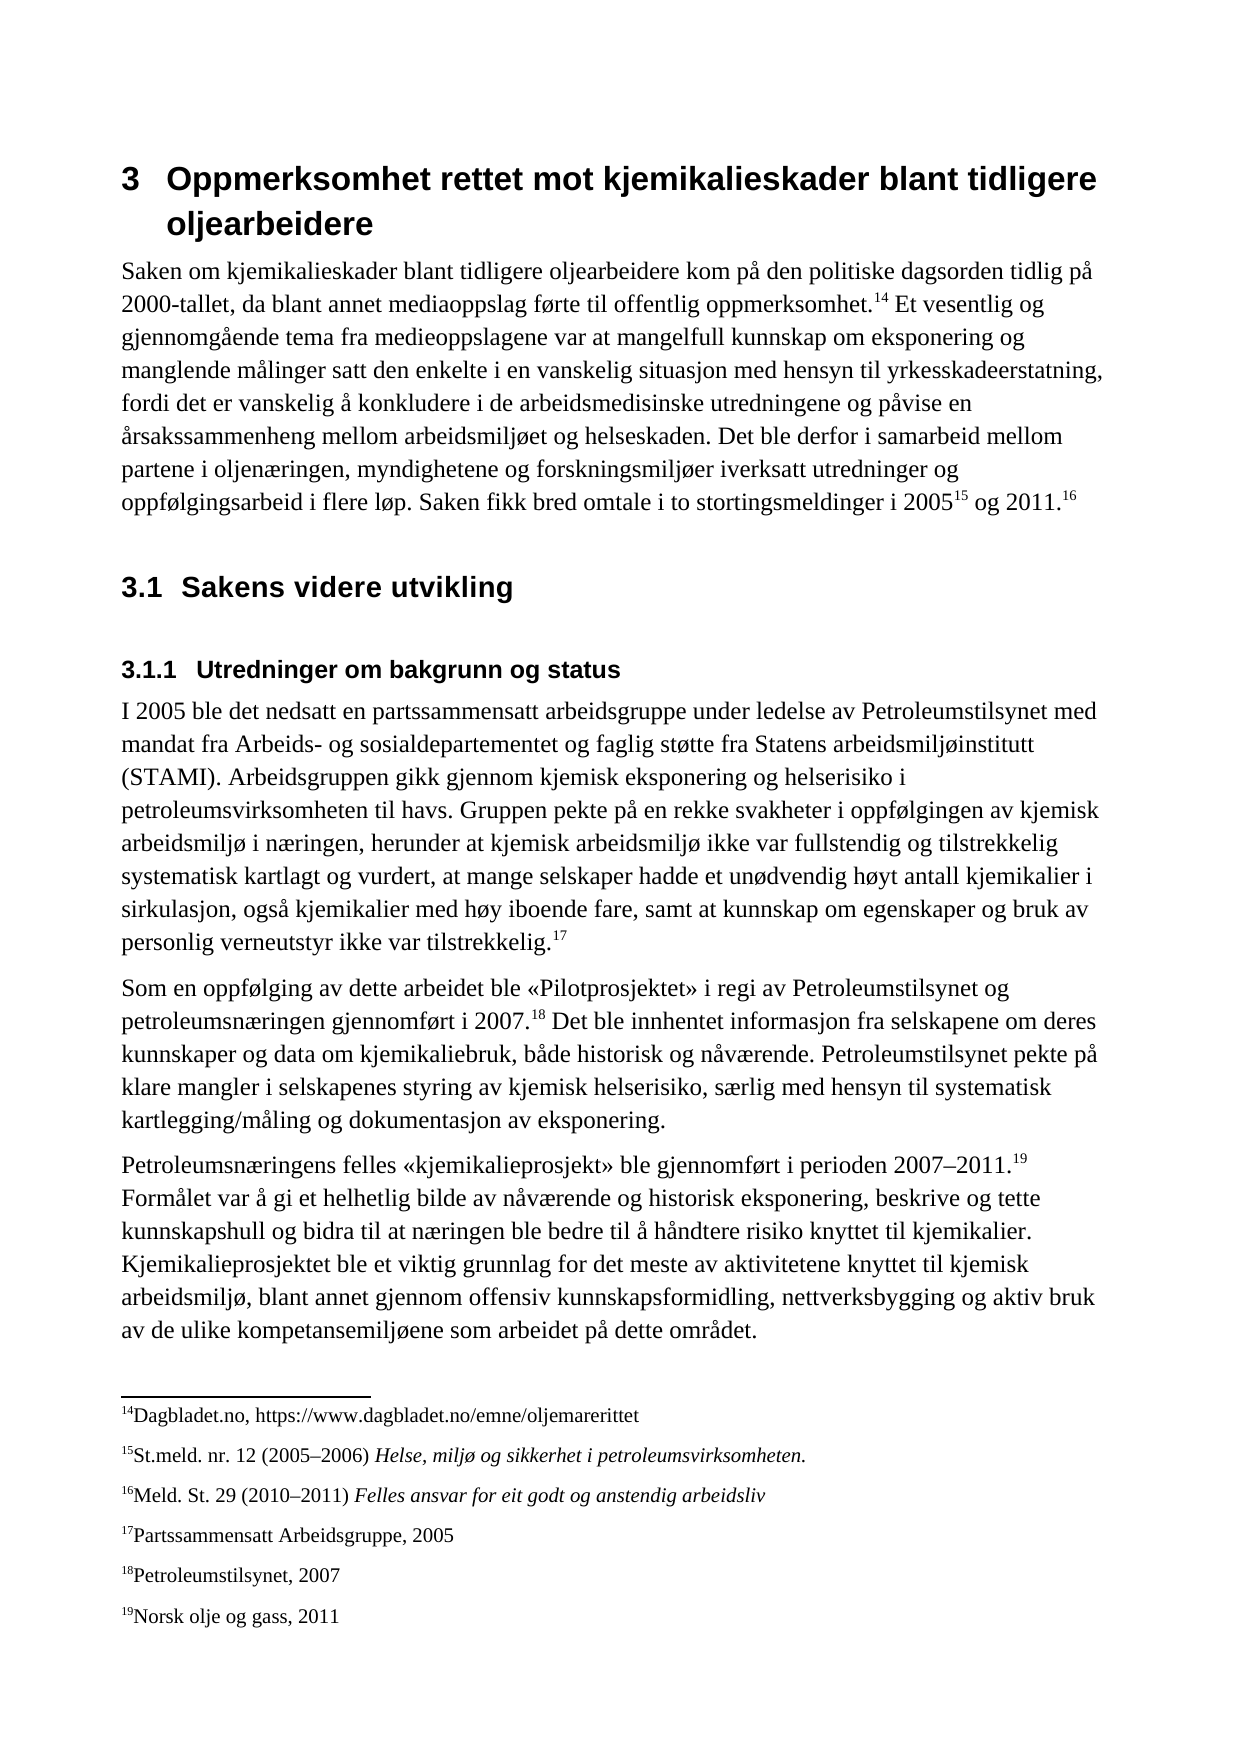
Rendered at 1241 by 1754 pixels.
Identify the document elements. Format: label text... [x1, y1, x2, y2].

subtitle Sakens videre utvikling [121, 570, 1119, 604]
subtitle Oppmerksomhet rettet mot kjemikalieskader blant tidligere oljearbeidere [121, 159, 1119, 242]
text Saken om kjemikalieskader blant tidligere oljearbeidere kom på den politiske dagsorden tidlig på 2000-tallet, da blant annet mediaoppslag førte til offentlig oppmerksomhet. Et vesentlig og gjennomgående tema fra medieoppslagene var at mangelfull kunnskap om eksponering og manglende målinger satt den enkelte i en vanskelig situasjon med hensyn til yrkesskadeerstatning, fordi det er vanskelig å konkludere i de arbeidsmedisinske utredningene og påvise en årsakssammenheng mellom arbeidsmiljøet og helseskaden. Det ble derfor i samarbeid mellom partene i oljenæringen, myndighetene og forskningsmiljøer iverksatt utredninger og oppfølgingsarbeid i flere løp. Saken fikk bred omtale i to stortingsmeldinger i 2005 og 2011. [121, 256, 1119, 516]
subtitle Utredninger om bakgrunn og status [121, 655, 1119, 683]
text Petroleumsnæringens felles «kjemikalieprosjekt» ble gjennomført i perioden 2007–2011. Formålet var å gi et helhetlig bilde av nåværende og historisk eksponering, beskrive og tette kunnskapshull og bidra til at næringen ble bedre til å håndtere risiko knyttet til kjemikalier. Kjemikalieprosjektet ble et viktig grunnlag for det meste av aktivitetene knyttet til kjemisk arbeidsmiljø, blant annet gjennom offensiv kunnskapsformidling, nettverksbygging og aktiv bruk av de ulike kompetansemiljøene som arbeidet på dette området. [121, 1150, 1119, 1344]
text I 2005 ble det nedsatt en partssammensatt arbeidsgruppe under ledelse av Petroleumstilsynet med mandat fra Arbeids- og sosialdepartementet og faglig støtte fra Statens arbeidsmiljøinstitutt (STAMI). Arbeidsgruppen gikk gjennom kjemisk eksponering og helserisiko i petroleumsvirksomheten til havs. Gruppen pekte på en rekke svakheter i oppfølgingen av kjemisk arbeidsmiljø i næringen, herunder at kjemisk arbeidsmiljø ikke var fullstendig og tilstrekkelig systematisk kartlagt og vurdert, at mange selskaper hadde et unødvendig høyt antall kjemikalier i sirkulasjon, også kjemikalier med høy iboende fare, samt at kunnskap om egenskaper og bruk av personlig verneutstyr ikke var tilstrekkelig. [121, 696, 1119, 956]
text Som en oppfølging av dette arbeidet ble «Pilotprosjektet» i regi av Petroleumstilsynet og petroleumsnæringen gjennomført i 2007. Det ble innhentet informasjon fra selskapene om deres kunnskaper og data om kjemikaliebruk, både historisk og nåværende. Petroleumstilsynet pekte på klare mangler i selskapenes styring av kjemisk helserisiko, særlig med hensyn til systematisk kartlegging/måling og dokumentasjon av eksponering. [121, 973, 1119, 1133]
